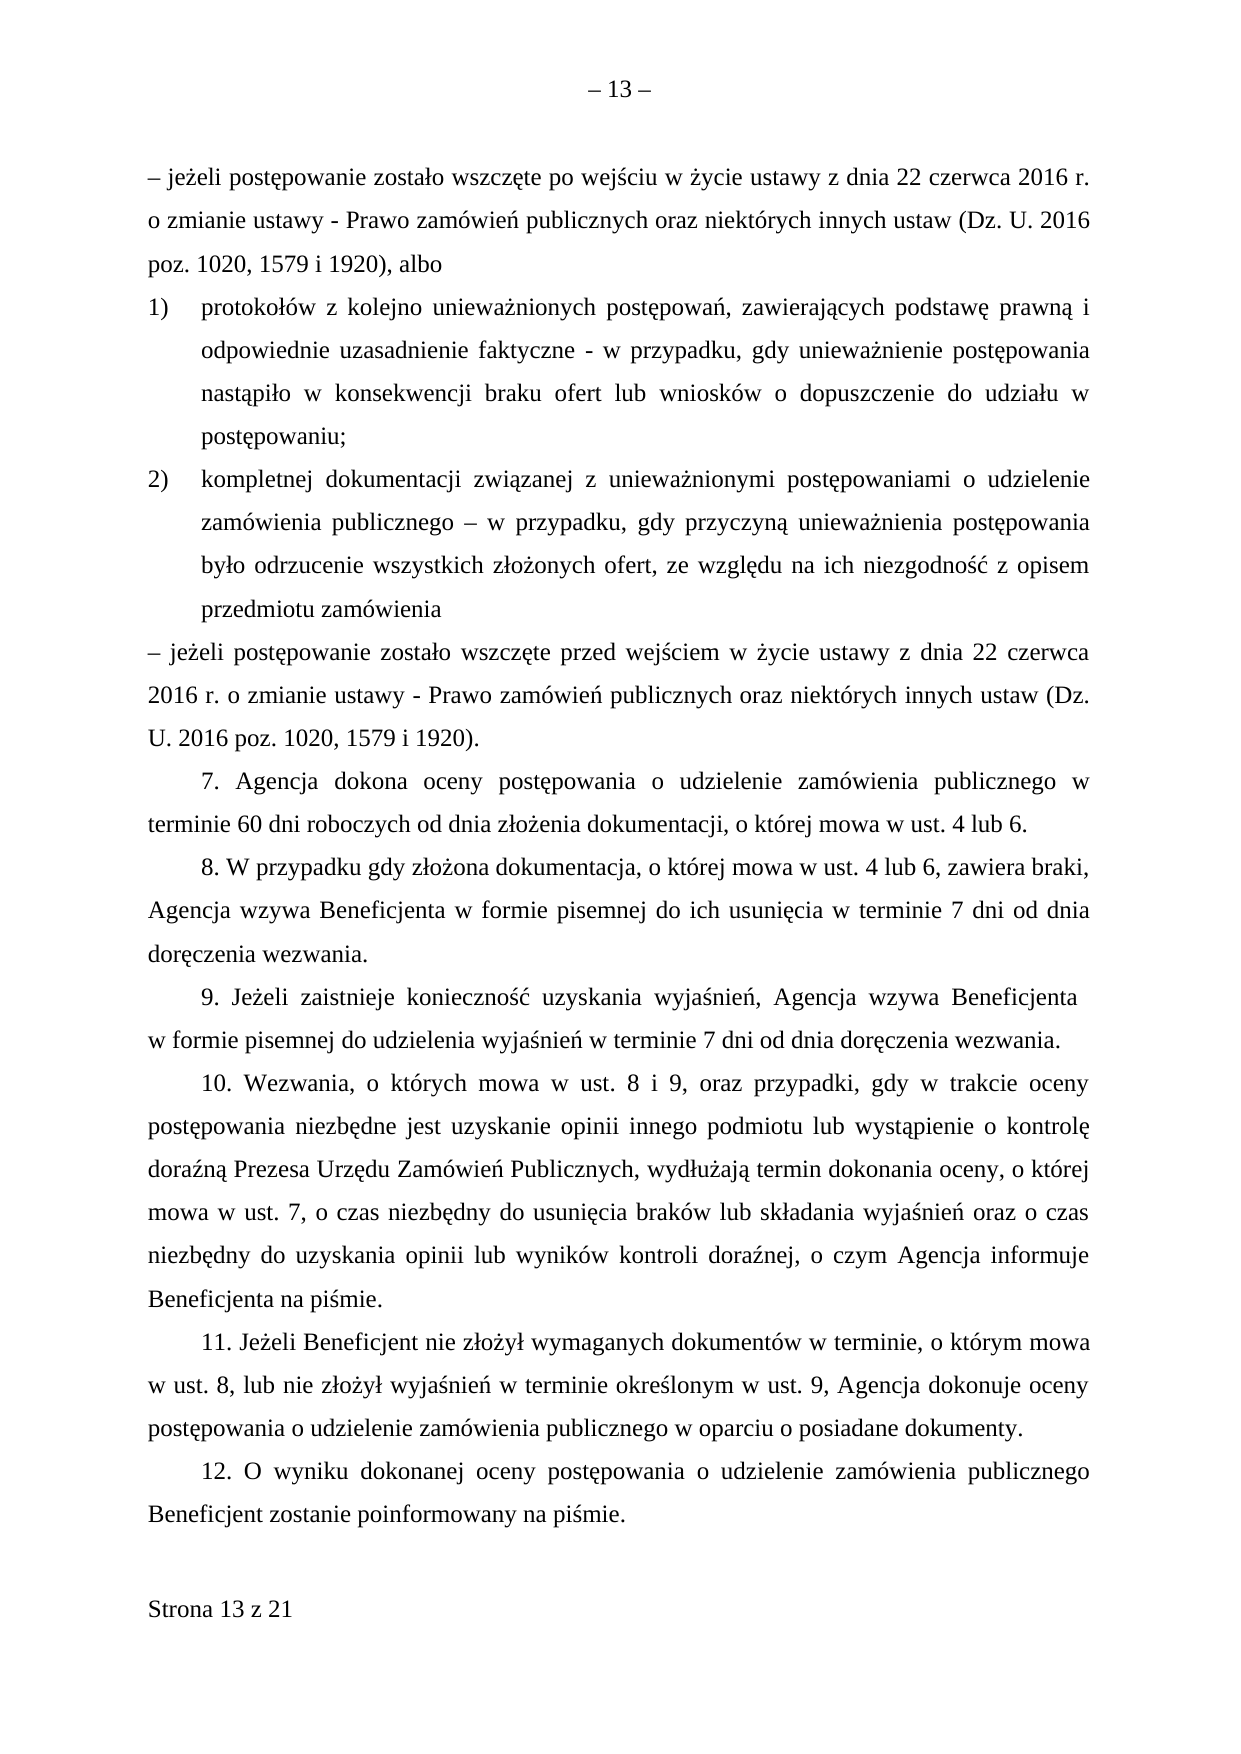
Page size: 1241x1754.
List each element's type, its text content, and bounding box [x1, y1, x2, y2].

text 9. Jeżeli zaistnieje konieczność uzyskania wyjaśnień, Agencja wzywa Beneficjenta w formie pisemnej do udzielenia wyjaśnień w terminie 7 dni od dnia doręczenia wezwania. [148, 982, 1091, 1054]
text 10. Wezwania, o których mowa w ust. 8 i 9, oraz przypadki, gdy w trakcie oceny postępowania niezbędne jest uzyskanie opinii innego podmiotu lub wystąpienie o kontrolę doraźną Prezesa Urzędu Zamówień Publicznych, wydłużają termin dokonania oceny, o której mowa w ust. 7, o czas niezbędny do usunięcia braków lub składania wyjaśnień oraz o czas niezbędny do uzyskania opinii lub wyników kontroli doraźnej, o czym Agencja informuje Beneficjenta na piśmie. [148, 1068, 1091, 1312]
text – jeżeli postępowanie zostało wszczęte po wejściu w życie ustawy z dnia 22 czerwca 2016 r. o zmianie ustawy - Prawo zamówień publicznych oraz niektórych innych ustaw (Dz. U. 2016 poz. 1020, 1579 i 1920), albo [148, 162, 1091, 277]
text 1) protokołów z kolejno unieważnionych postępowań, zawierających podstawę prawną i odpowiednie uzasadnienie faktyczne - w przypadku, gdy unieważnienie postępowania nastąpiło w konsekwencji braku ofert lub wniosków o dopuszczenie do udziału w postępowaniu; [148, 292, 1091, 450]
text 2) kompletnej dokumentacji związanej z unieważnionymi postępowaniami o udzielenie zamówienia publicznego – w przypadku, gdy przyczyną unieważnienia postępowania było odrzucenie wszystkich złożonych ofert, ze względu na ich niezgodność z opisem przedmiotu zamówienia [148, 464, 1091, 622]
text – jeżeli postępowanie zostało wszczęte przed wejściem w życie ustawy z dnia 22 czerwca 2016 r. o zmianie ustawy - Prawo zamówień publicznych oraz niektórych innych ustaw (Dz. U. 2016 poz. 1020, 1579 i 1920). [148, 637, 1091, 752]
text 7. Agencja dokona oceny postępowania o udzielenie zamówienia publicznego w terminie 60 dni roboczych od dnia złożenia dokumentacji, o której mowa w ust. 4 lub 6. [148, 766, 1091, 838]
text 8. W przypadku gdy złożona dokumentacja, o której mowa w ust. 4 lub 6, zawiera braki, Agencja wzywa Beneficjenta w formie pisemnej do ich usunięcia w terminie 7 dni od dnia doręczenia wezwania. [148, 852, 1091, 967]
text 12. O wyniku dokonanej oceny postępowania o udzielenie zamówienia publicznego Beneficjent zostanie poinformowany na piśmie. [148, 1456, 1091, 1528]
text 11. Jeżeli Beneficjent nie złożył wymaganych dokumentów w terminie, o którym mowa w ust. 8, lub nie złożył wyjaśnień w terminie określonym w ust. 9, Agencja dokonuje oceny postępowania o udzielenie zamówienia publicznego w oparciu o posiadane dokumenty. [148, 1327, 1091, 1442]
